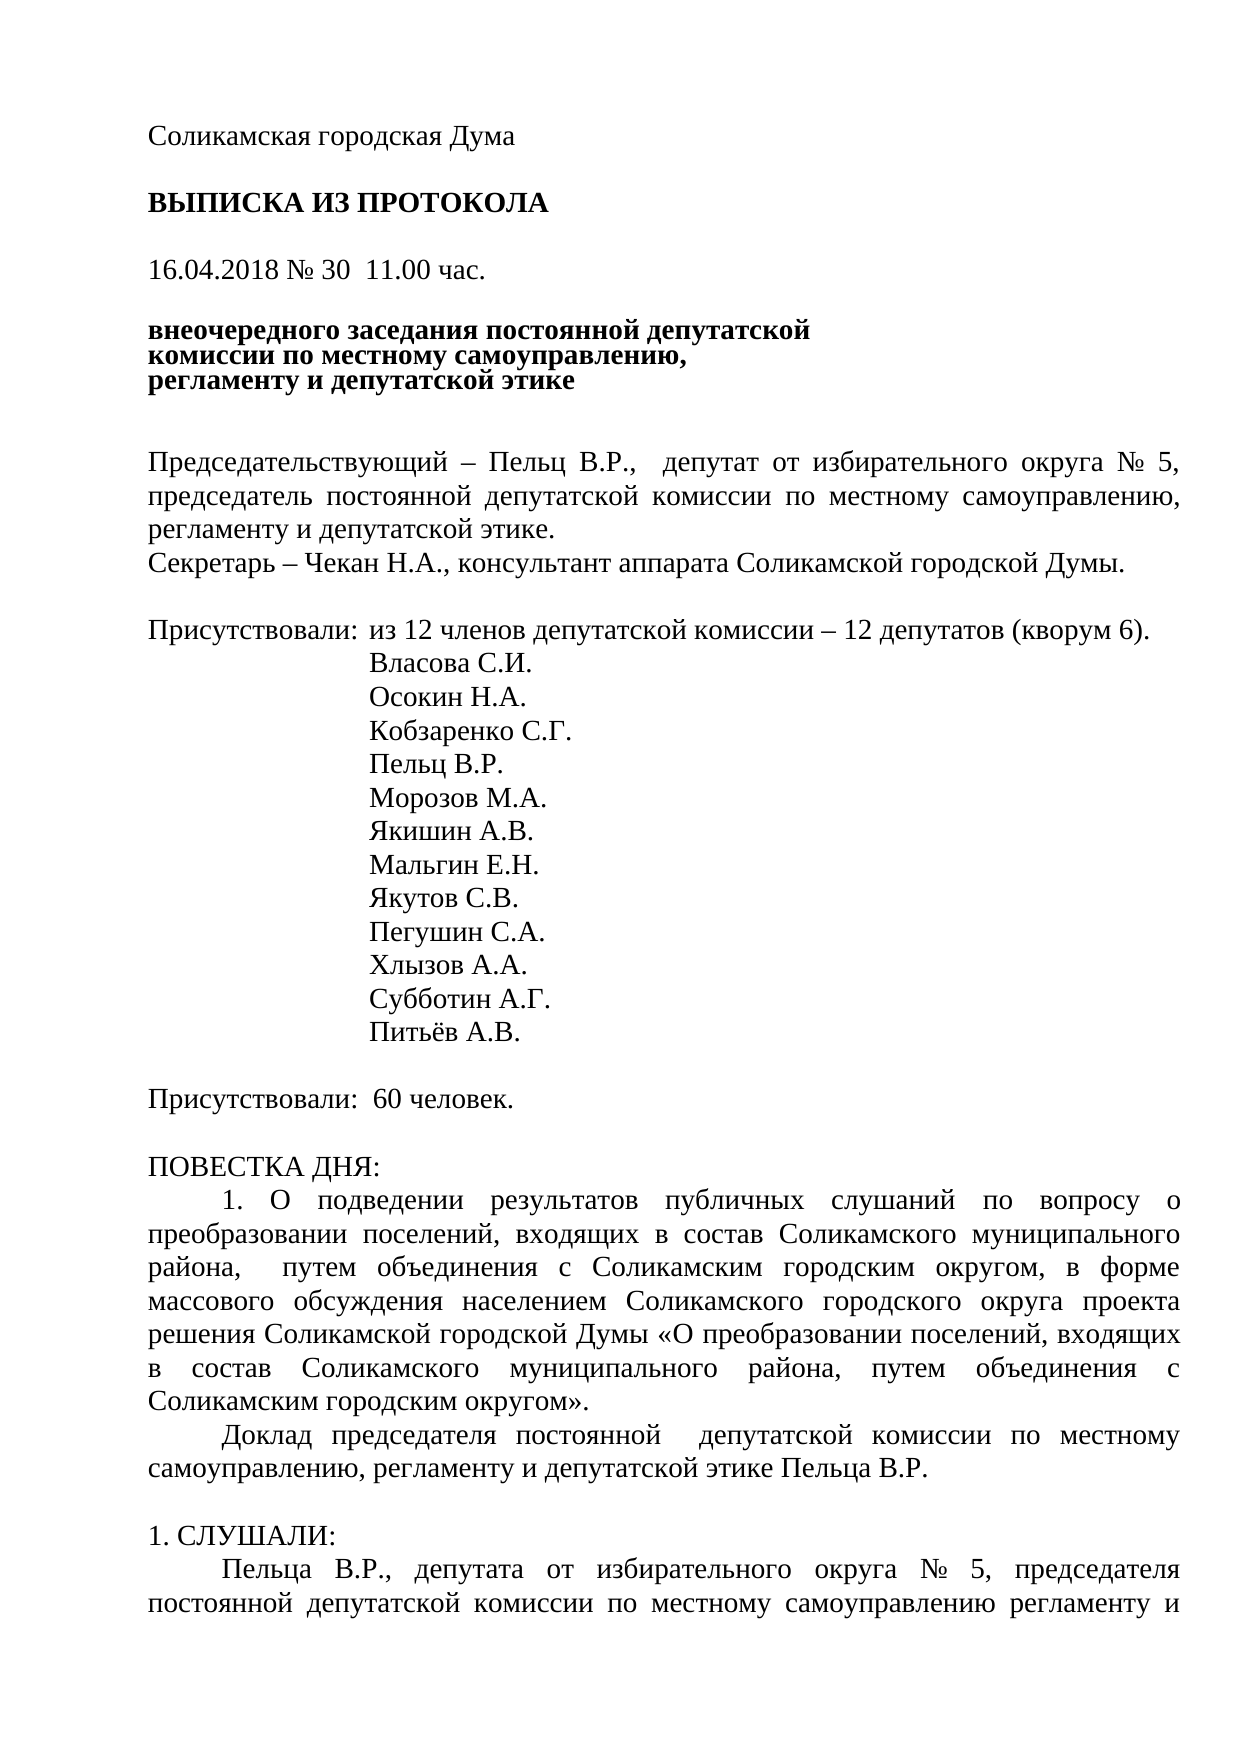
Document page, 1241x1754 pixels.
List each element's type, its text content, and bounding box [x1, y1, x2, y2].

text Секретарь – Чекан Н.А., консультант аппарата Соликамской городской Думы. [148, 545, 1181, 578]
text 1. О подведении результатов публичных слушаний по вопросу о преобразовании поселений, входящих в состав Соликамского муниципального района, путем объединения с Соликамским городским округом, в форме массового обсуждения населением Соликамского городского округа проекта решения Соликамской городской Думы «О преобразовании поселений, входящих в состав Соликамского муниципального района, путем объединения с Соликамским городским округом». [148, 1182, 1181, 1417]
text ПОВЕСТКА ДНЯ: [148, 1149, 1181, 1182]
text 1. СЛУШАЛИ: [148, 1518, 1181, 1551]
text комиссии по местному самоуправлению, [148, 344, 1181, 369]
text Субботин А.Г. [295, 981, 1181, 1014]
text Доклад председателя постоянной депутатской комиссии по местному самоуправлению, регламенту и депутатской этике Пельца В.Р. [148, 1417, 1181, 1484]
text Кобзаренко С.Г. [295, 713, 1181, 746]
text Хлызов А.А. [295, 947, 1181, 981]
text 16.04.2018 № 30 11.00 час. [148, 252, 1181, 286]
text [148, 1551, 1181, 1618]
text Якутов С.В. [295, 880, 1181, 914]
text Власова С.И. [295, 646, 1181, 679]
text Председательствующий – Пельц В.Р., депутат от избирательного округа № 5, председатель постоянной депутатской комиссии по местному самоуправлению, регламенту и депутатской этике. [148, 444, 1181, 545]
text ВЫПИСКА ИЗ ПРОТОКОЛА [148, 185, 1181, 219]
text внеочередного заседания постоянной депутатской [148, 319, 1181, 344]
text регламенту и депутатской этике [148, 369, 1181, 394]
text Присутствовали: из 12 членов депутатской комиссии – 12 депутатов (кворум 6). [148, 612, 1181, 646]
text Якишин А.В. [295, 813, 1181, 847]
text Пегушин С.А. [295, 914, 1181, 947]
text Осокин Н.А. [295, 679, 1181, 713]
text Питьёв А.В. [295, 1014, 1181, 1048]
text Присутствовали: 60 человек. [148, 1082, 1181, 1115]
text Морозов М.А. [295, 780, 1181, 813]
text Пельц В.Р. [295, 746, 1181, 780]
text Мальгин Е.Н. [295, 847, 1181, 880]
